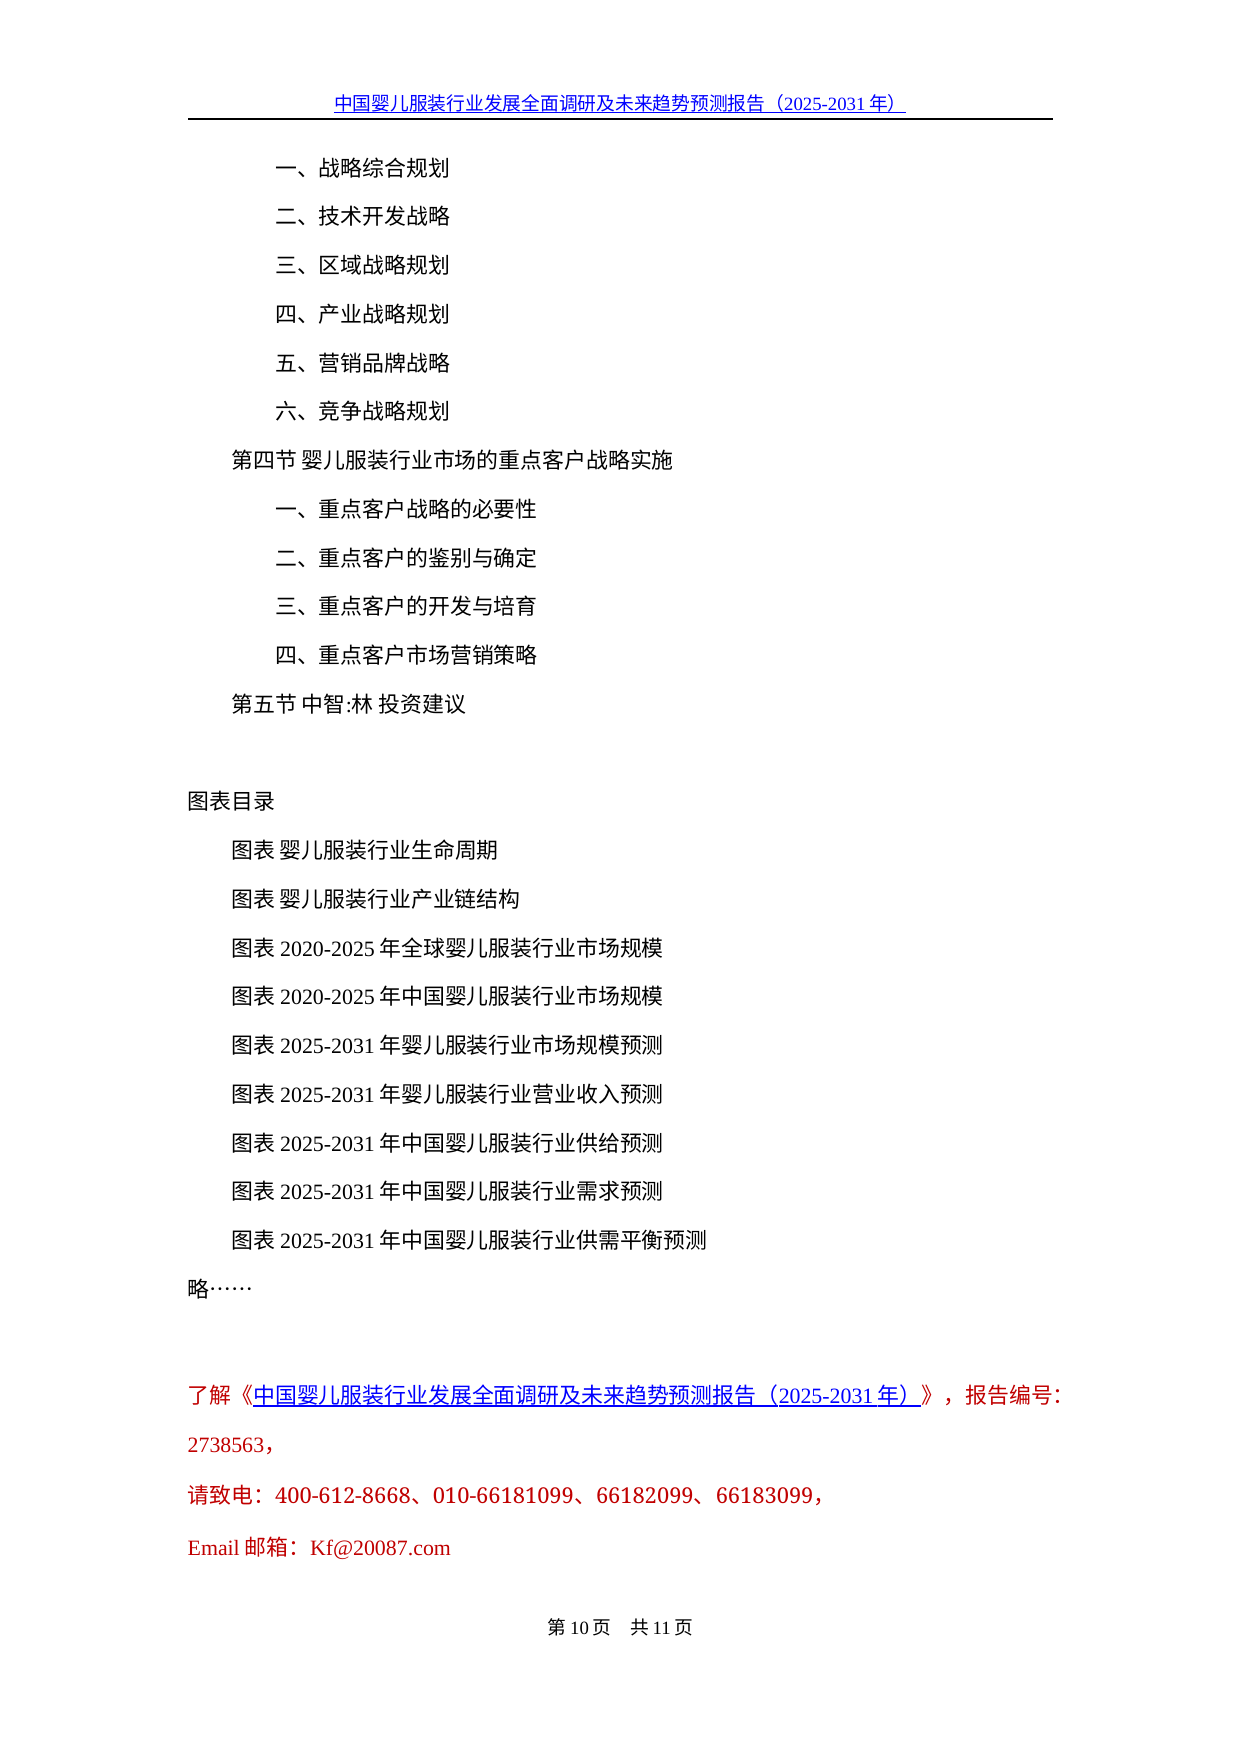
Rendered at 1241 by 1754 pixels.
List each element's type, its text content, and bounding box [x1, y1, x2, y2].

text 了解《中国婴儿服装行业发展全面调研及未来趋势预测报告（2025-2031年）》，报告编号：2738563， [187, 1378, 1053, 1459]
text Email邮箱：Kf@20087.com [187, 1530, 1053, 1562]
text 请致电：400-612-8668、010-66181099、66182099、66183099， [187, 1478, 1053, 1511]
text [187, 150, 1053, 1304]
